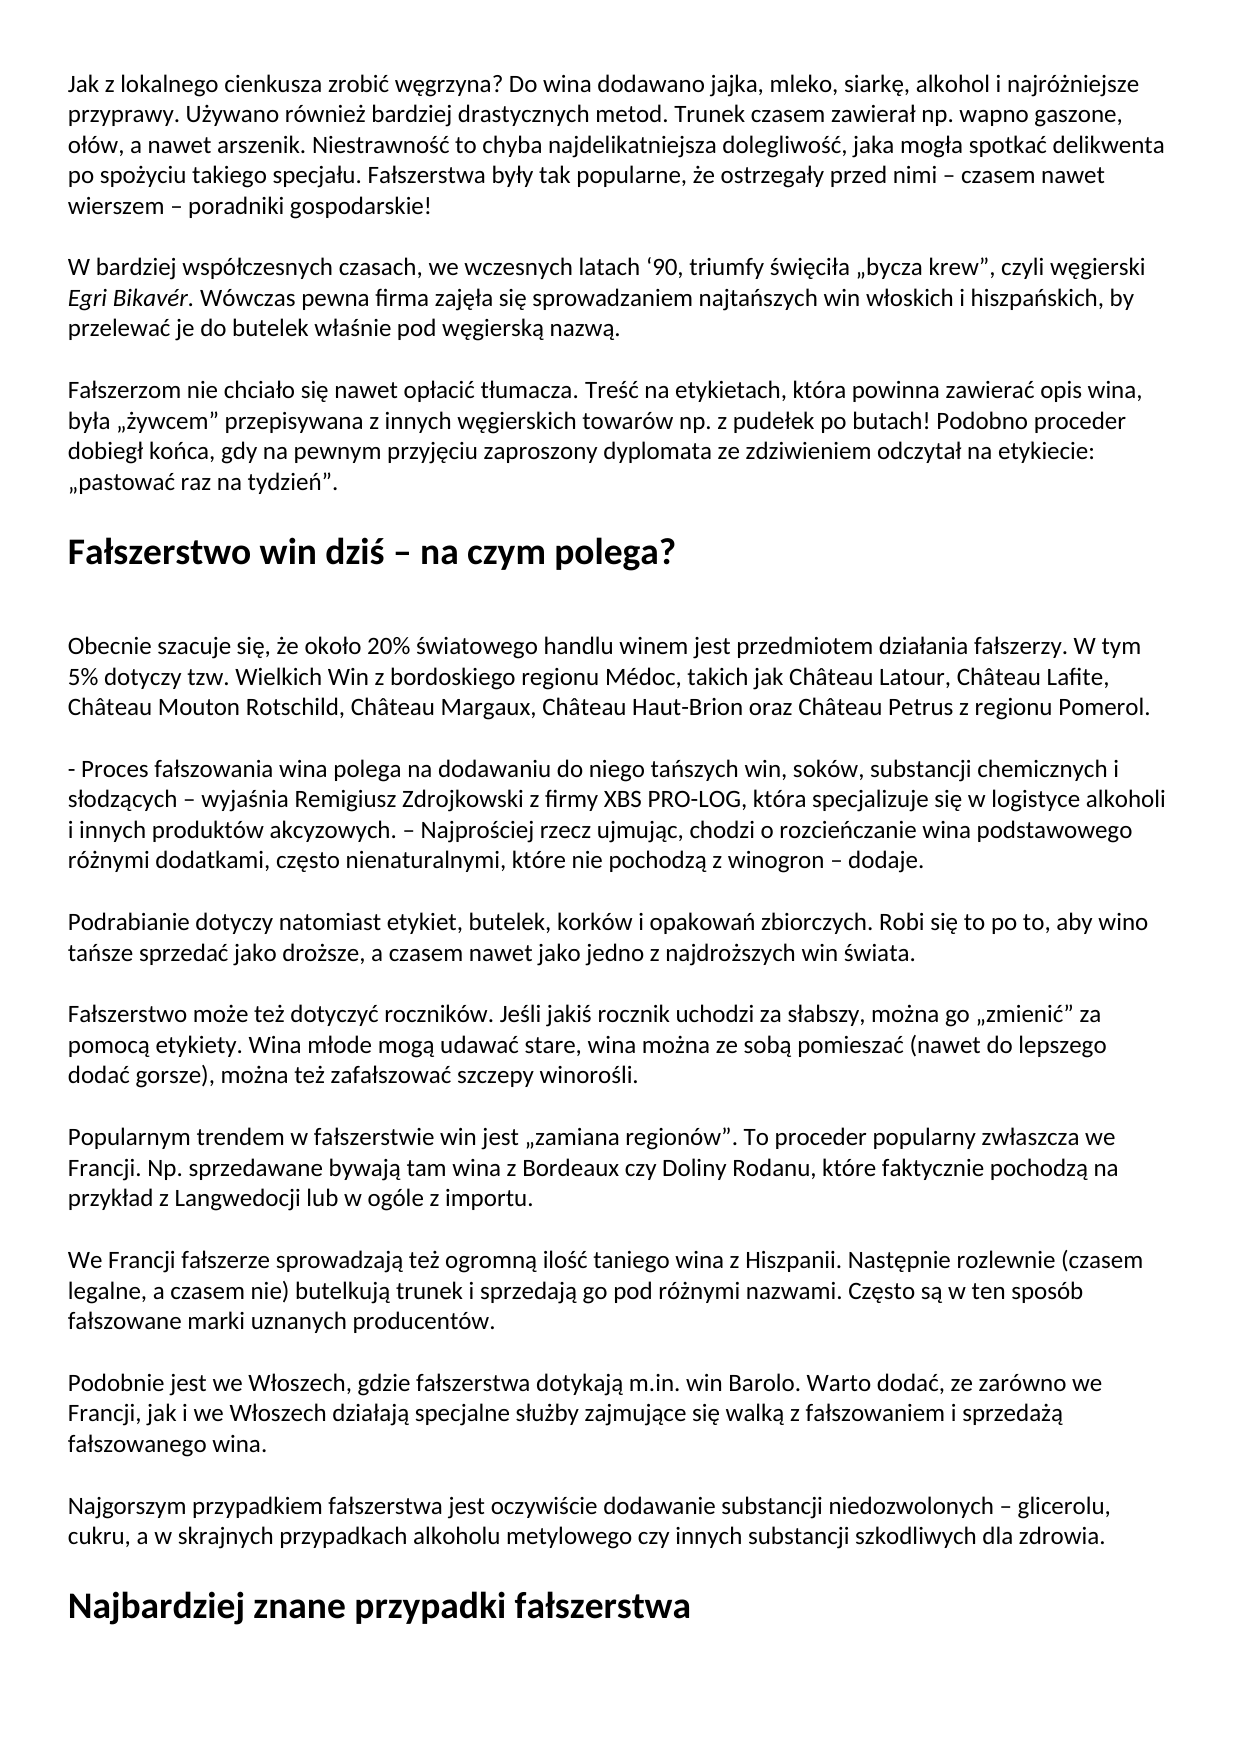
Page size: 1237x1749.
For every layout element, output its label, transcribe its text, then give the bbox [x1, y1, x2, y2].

text We Francji fałszerze sprowadzają też ogromną ilość taniego wina z Hiszpanii. Następnie rozlewnie (czasem legalne, a czasem nie) butelkują trunek i sprzedają go pod różnymi nazwami. Często są w ten sposób fałszowane marki uznanych producentów. [68, 1244, 1169, 1336]
text Podobnie jest we Włoszech, gdzie fałszerstwa dotykają m.in. win Barolo. Warto dodać, ze zarówno we Francji, jak i we Włoszech działają specjalne służby zajmujące się walką z fałszowaniem i sprzedażą fałszowanego wina. [68, 1367, 1169, 1459]
text Podrabianie dotyczy natomiast etykiet, butelek, korków i opakowań zbiorczych. Robi się to po to, aby wino tańsze sprzedać jako droższe, a czasem nawet jako jedno z najdroższych win świata. [68, 906, 1169, 967]
text Jak z lokalnego cienkusza zrobić węgrzyna? Do wina dodawano jajka, mleko, siarkę, alkohol i najróżniejsze przyprawy. Używano również bardziej drastycznych metod. Trunek czasem zawierał np. wapno gaszone, ołów, a nawet arszenik. Niestrawność to chyba najdelikatniejsza dolegliwość, jaka mogła spotkać delikwenta po spożyciu takiego specjału. Fałszerstwa były tak popularne, że ostrzegały przed nimi – czasem nawet wierszem – poradniki gospodarskie! [68, 68, 1169, 220]
text - Proces fałszowania wina polega na dodawaniu do niego tańszych win, soków, substancji chemicznych i słodzących – wyjaśnia Remigiusz Zdrojkowski z firmy XBS PRO-LOG, która specjalizuje się w logistyce alkoholi i innych produktów akcyzowych. – Najprościej rzecz ujmując, chodzi o rozcieńczanie wina podstawowego różnymi dodatkami, często nienaturalnymi, które nie pochodzą z winogron – dodaje. [68, 753, 1169, 875]
text Fałszerzom nie chciało się nawet opłacić tłumacza. Treść na etykietach, która powinna zawierać opis wina, była „żywcem” przepisywana z innych węgierskich towarów np. z pudełek po butach! Podobno proceder dobiegł końca, gdy na pewnym przyjęciu zaproszony dyplomata ze zdziwieniem odczytał na etykiecie: „pastować raz na tydzień”. [68, 374, 1169, 496]
text Fałszerstwo win dziś – na czym polega? [68, 528, 1169, 573]
text Najbardziej znane przypadki fałszerstwa [68, 1582, 1169, 1628]
text W bardziej współczesnych czasach, we wczesnych latach ‘90, triumfy święciła „bycza krew”, czyli węgierski Egri Bikavér. Wówczas pewna firma zajęła się sprowadzaniem najtańszych win włoskich i hiszpańskich, by przelewać je do butelek właśnie pod węgierską nazwą. [68, 252, 1169, 343]
text Fałszerstwo może też dotyczyć roczników. Jeśli jakiś rocznik uchodzi za słabszy, można go „zmienić” za pomocą etykiety. Wina młode mogą udawać stare, wina można ze sobą pomieszać (nawet do lepszego dodać gorsze), można też zafałszować szczepy winorośli. [68, 999, 1169, 1090]
text Najgorszym przypadkiem fałszerstwa jest oczywiście dodawanie substancji niedozwolonych – glicerolu, cukru, a w skrajnych przypadkach alkoholu metylowego czy innych substancji szkodliwych dla zdrowia. [68, 1490, 1169, 1551]
text Popularnym trendem w fałszerstwie win jest „zamiana regionów”. To proceder popularny zwłaszcza we Francji. Np. sprzedawane bywają tam wina z Bordeaux czy Doliny Rodanu, które faktycznie pochodzą na przykład z Langwedocji lub w ogóle z importu. [68, 1121, 1169, 1213]
text Obecnie szacuje się, że około 20% światowego handlu winem jest przedmiotem działania fałszerzy. W tym 5% dotyczy tzw. Wielkich Win z bordoskiego regionu Médoc, takich jak Château Latour, Château Lafite, Château Mouton Rotschild, Château Margaux, Château Haut-Brion oraz Château Petrus z regionu Pomerol. [68, 630, 1169, 722]
